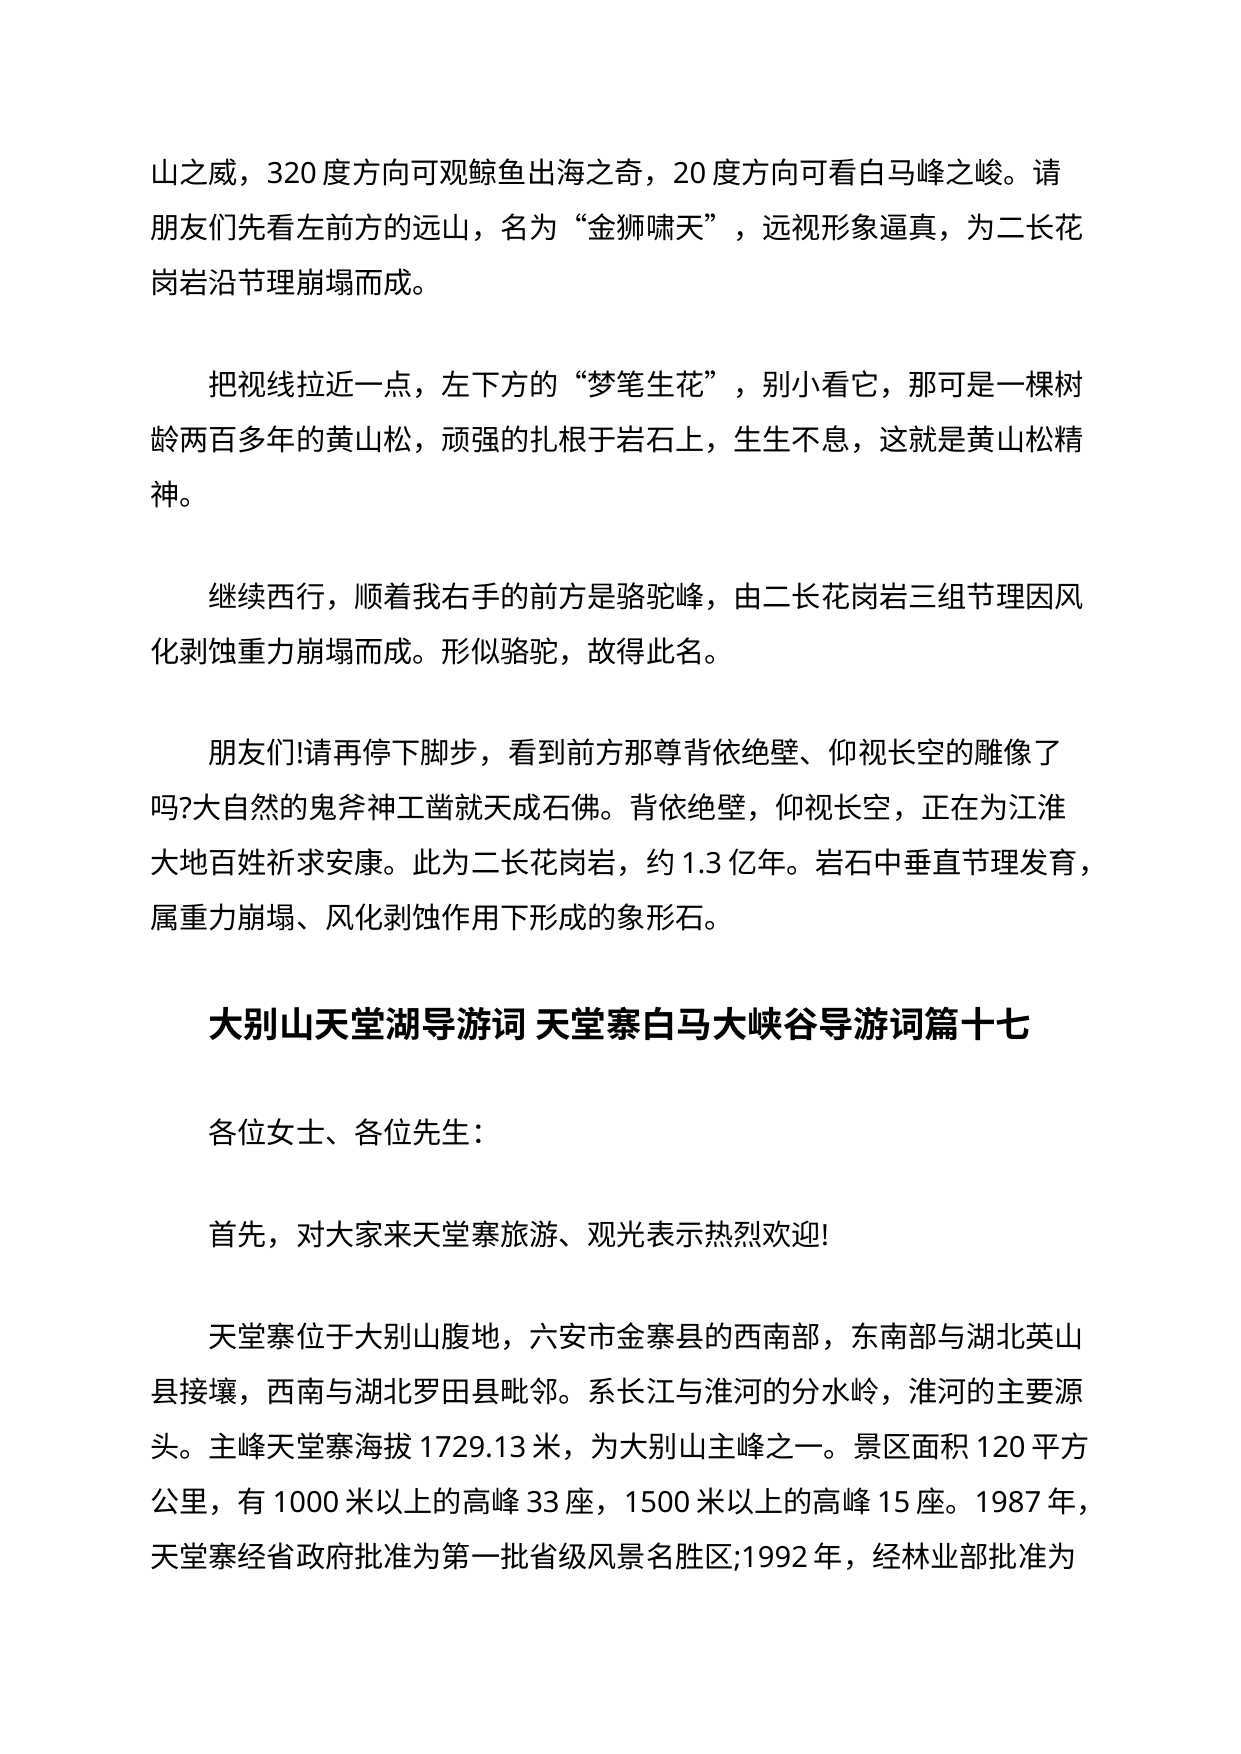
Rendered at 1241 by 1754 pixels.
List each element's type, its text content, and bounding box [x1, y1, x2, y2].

text 把视线拉近一点，左下方的“梦笔生花”，别小看它，那可是一棵树龄两百多年的黄山松，顽强的扎根于岩石上，生生不息，这就是黄山松精神。 [150, 362, 1090, 514]
text 朋友们!请再停下脚步，看到前方那尊背依绝壁、仰视长空的雕像了吗?大自然的鬼斧神工凿就天成石佛。背依绝壁，仰视长空，正在为江淮大地百姓祈求安康。此为二长花岗岩，约1.3亿年。岩石中垂直节理发育，属重力崩塌、风化剥蚀作用下形成的象形石。 [150, 730, 1090, 937]
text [150, 150, 1090, 302]
text 首先，对大家来天堂寨旅游、观光表示热烈欢迎! [150, 1212, 1090, 1254]
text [150, 1314, 1090, 1576]
text 继续西行，顺着我右手的前方是骆驼峰，由二长花岗岩三组节理因风化剥蚀重力崩塌而成。形似骆驼，故得此名。 [150, 573, 1090, 670]
text 大别山天堂湖导游词 天堂寨白马大峡谷导游词篇十七 [150, 997, 1090, 1048]
text 各位女士、各位先生： [150, 1110, 1090, 1152]
